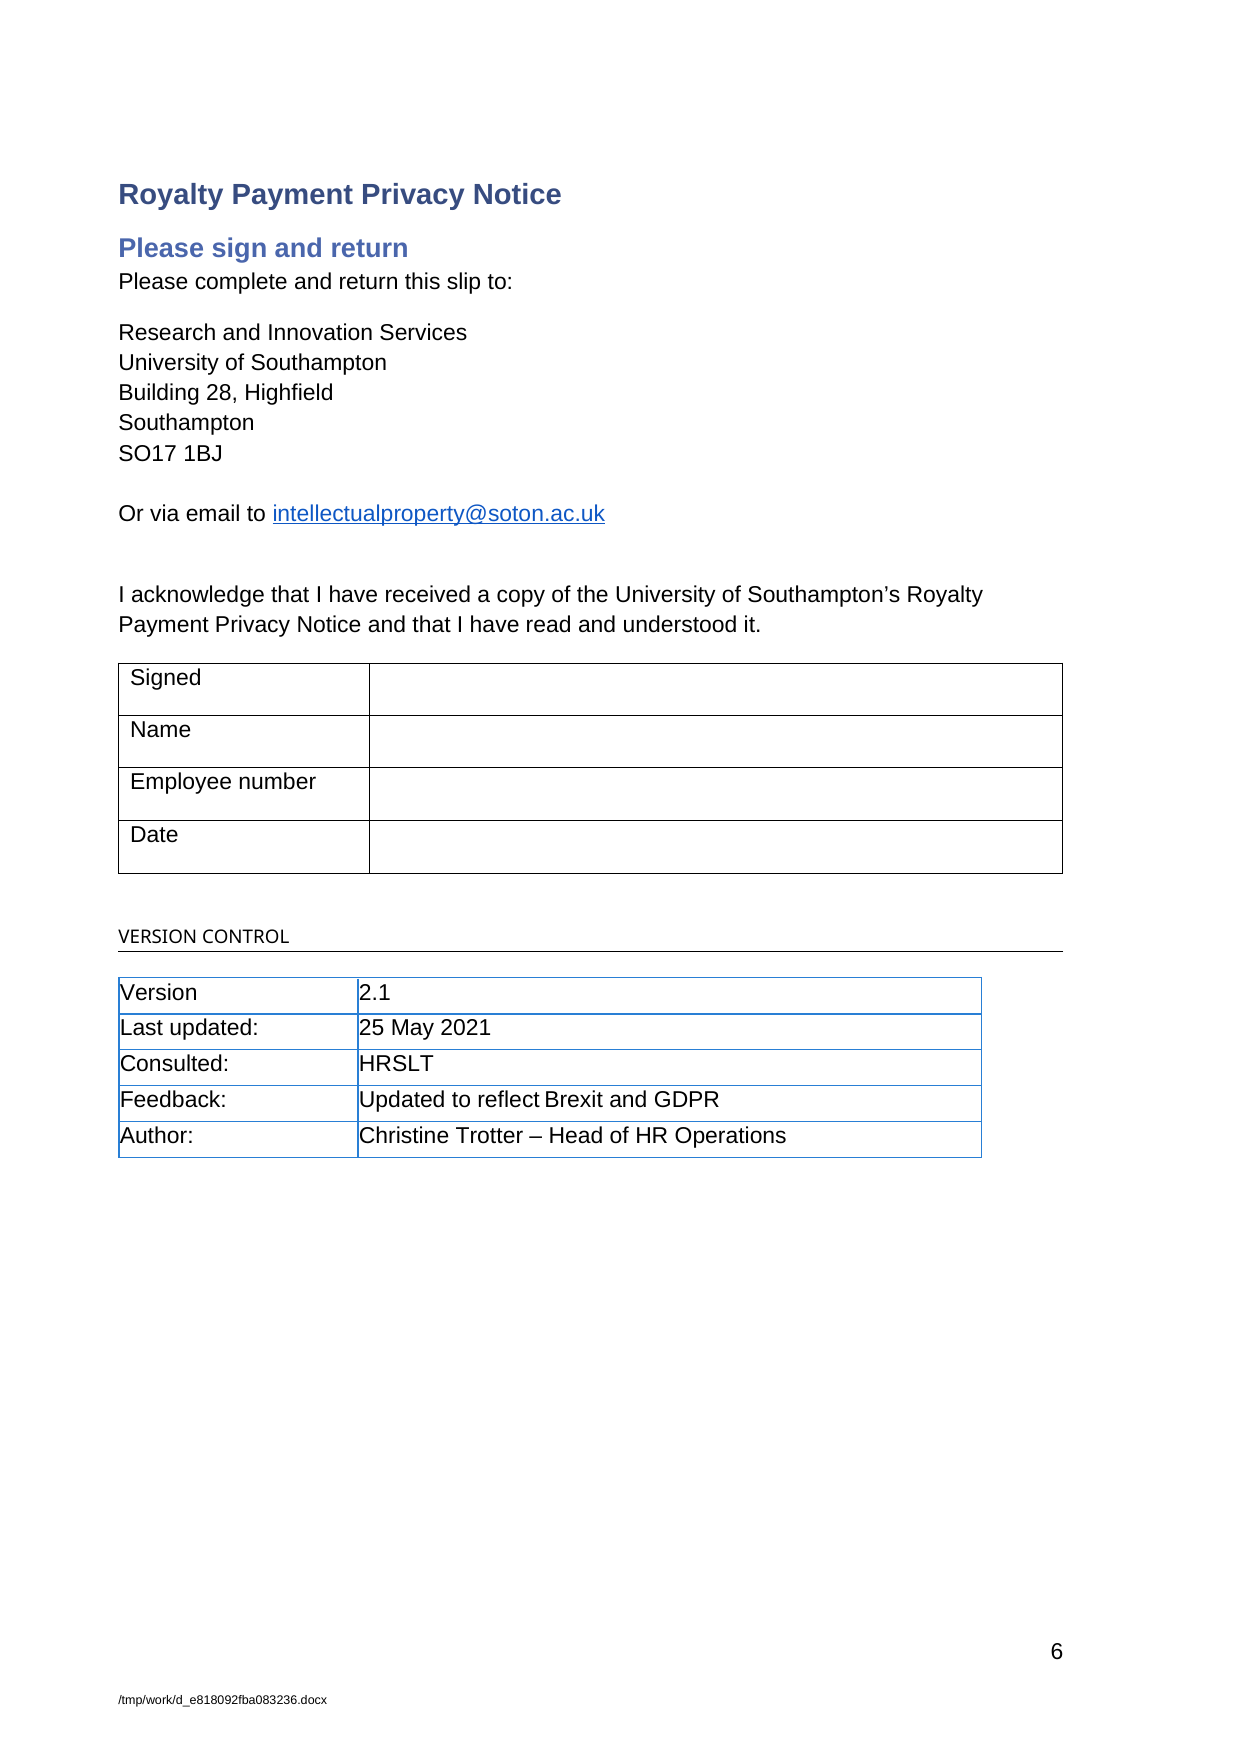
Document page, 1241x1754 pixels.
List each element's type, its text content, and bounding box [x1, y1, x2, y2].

text VERSION CONTROL [118, 924, 1063, 951]
table_cell [370, 821, 1062, 872]
table_header 2.1 [359, 978, 981, 1013]
text SO17 1BJ [118, 439, 1063, 466]
table_cell [370, 768, 1062, 820]
text Please complete and return this slip to: [118, 268, 1063, 294]
text Or via email to intellectualproperty@soton.ac.uk [118, 500, 1063, 526]
table_header [370, 664, 1062, 714]
table_cell Name [119, 716, 369, 767]
text I acknowledge that I have received a copy of the University of Southampton’s Royalty Payment Privacy Notice and that I have read and understood it. [118, 581, 1063, 638]
table_cell Consulted: [120, 1050, 357, 1085]
table_cell Date [119, 821, 369, 872]
table_cell 25 May 2021 [359, 1015, 981, 1049]
table_cell [370, 716, 1062, 767]
table_cell Updated to reflect Brexit and GDPR [359, 1086, 981, 1121]
text University of Southampton [118, 349, 1063, 375]
text Building 28, Highfield Southampton [118, 379, 1063, 436]
table_cell Employee number [119, 768, 369, 820]
subtitle Please sign and return [118, 232, 1063, 263]
table_header Version [120, 978, 358, 1013]
table_cell HRSLT [359, 1050, 981, 1085]
table_cell Feedback: [120, 1086, 357, 1121]
table_header Signed [119, 664, 369, 714]
table_cell Christine Trotter – Head of HR Operations [359, 1122, 981, 1157]
table_cell Author: [120, 1122, 357, 1157]
text Research and Innovation Services [118, 319, 1063, 345]
subtitle Royalty Payment Privacy Notice [118, 177, 1063, 211]
table_cell Last updated: [120, 1015, 357, 1049]
